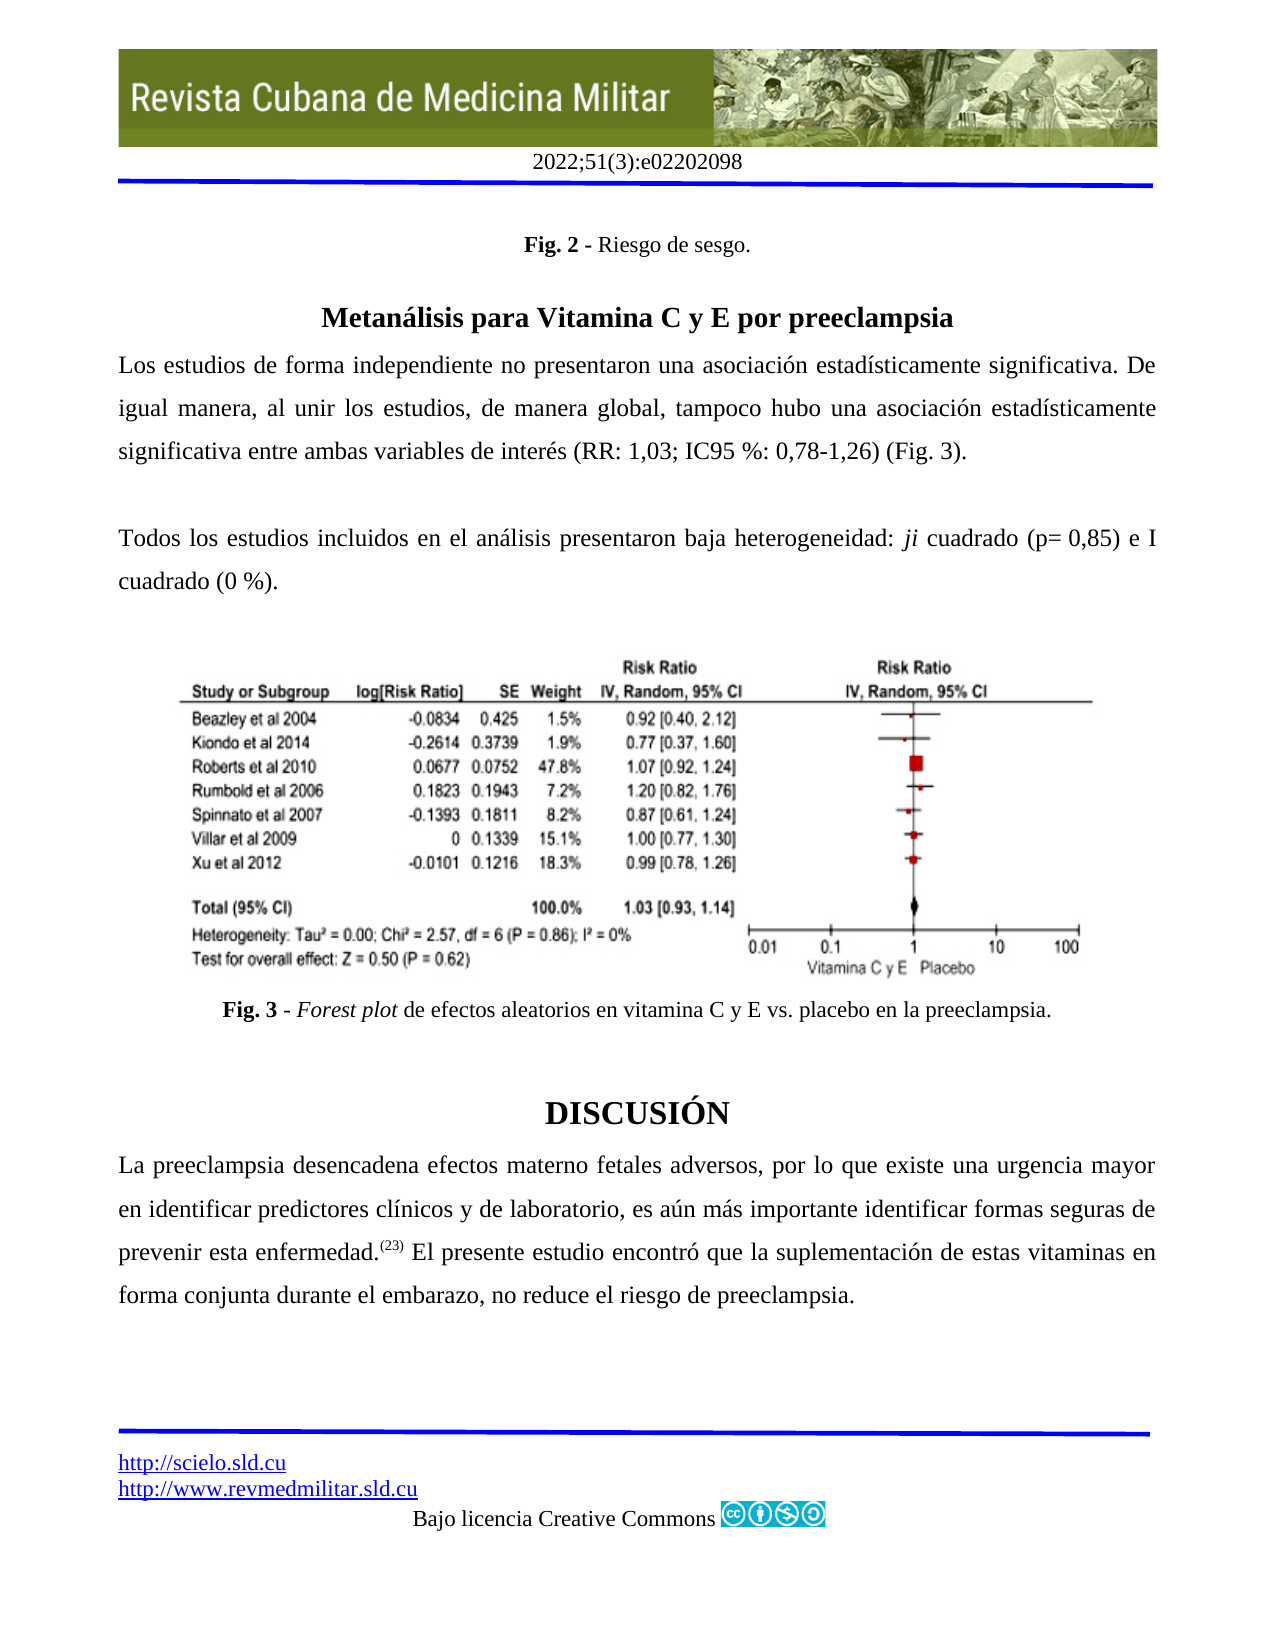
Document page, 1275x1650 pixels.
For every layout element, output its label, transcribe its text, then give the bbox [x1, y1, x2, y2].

text Metanálisis para Vitamina C y E por preeclampsia [118, 300, 1157, 333]
text DISCUSIÓN [118, 1093, 1157, 1131]
text Fig. 3 - Forest plot de efectos aleatorios en vitamina C y E vs. placebo en la preeclampsia. [118, 996, 1157, 1022]
text Todos los estudios incluidos en el análisis presentaron baja heterogeneidad: ji cuadrado (p= 0,85) e I cuadrado (0 %). [118, 523, 1157, 594]
text Fig. 2 - Riesgo de sesgo. [118, 232, 1157, 258]
picture [720, 1501, 826, 1527]
picture [162, 652, 1113, 982]
text Los estudios de forma independiente no presentaron una asociación estadísticamente significativa. De igual manera, al unir los estudios, de manera global, tampoco hubo una asociación estadísticamente significativa entre ambas variables de interés (RR: 1,03; IC95 %: 0,78-1,26) (Fig. 3). [118, 350, 1157, 465]
picture [118, 49, 1158, 147]
text La preeclampsia desencadena efectos materno fetales adversos, por lo que existe una urgencia mayor en identificar predictores clínicos y de laboratorio, es aún más importante identificar formas seguras de prevenir esta enfermedad.(23) El presente estudio encontró que la suplementación de estas vitaminas en forma conjunta durante el embarazo, no reduce el riesgo de preeclampsia. [118, 1151, 1157, 1309]
